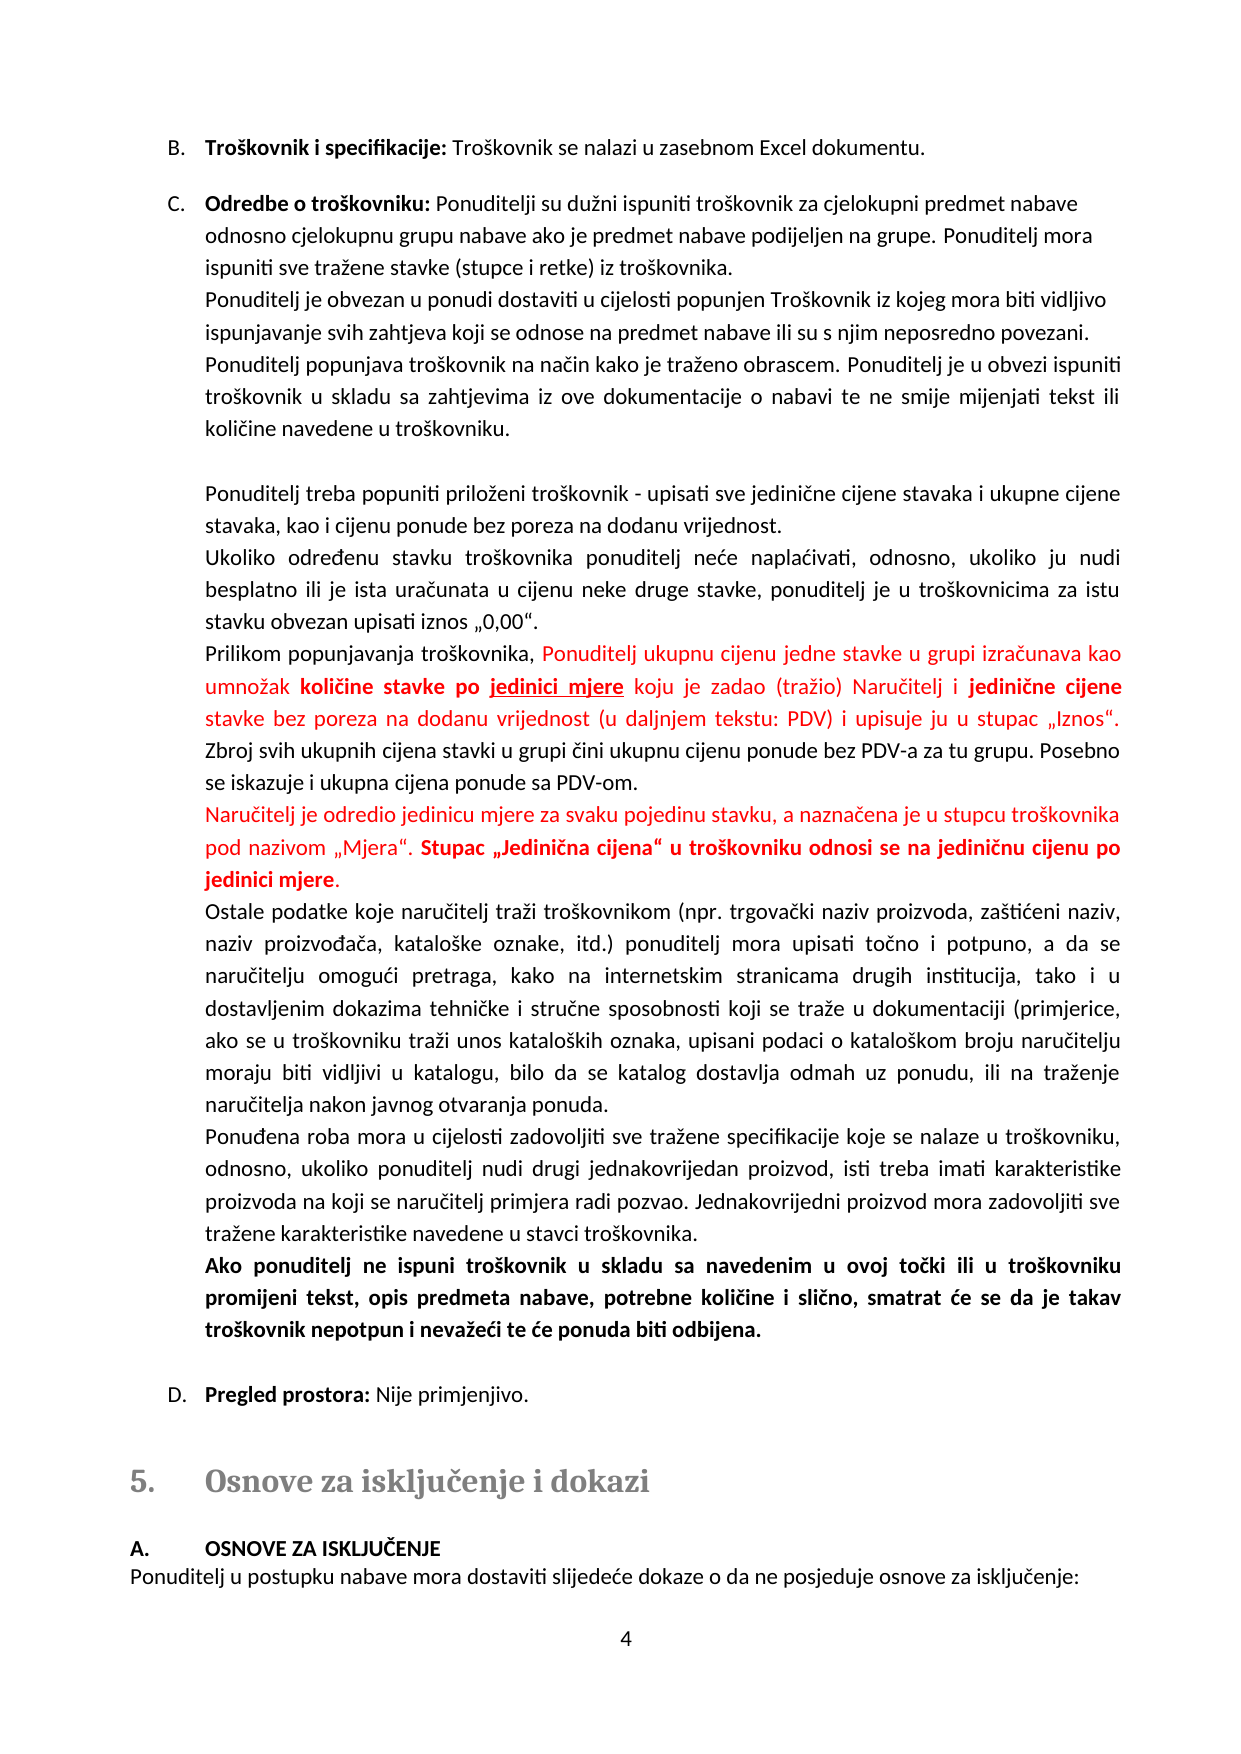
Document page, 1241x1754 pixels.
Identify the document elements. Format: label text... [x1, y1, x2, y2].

list Odredbe o troškovniku: Ponuditelji su dužni ispuniti troškovnik za cjelokupni predmet nabave odnosno cjelokupnu grupu nabave ako je predmet nabave podijeljen na grupe. Ponuditelj mora ispuniti sve tražene stavke (stupce i retke) iz troškovnika. [167, 189, 1122, 281]
list Ako ponuditelj ne ispuni troškovnik u skladu sa navedenim u ovoj točki ili u troškovniku promijeni tekst, opis predmeta nabave, potrebne količine i slično, smatrat će se da je takav troškovnik nepotpun i nevažeći te će ponuda biti odbijena. [205, 1251, 1122, 1343]
list Ponuditelj treba popuniti priloženi troškovnik - upisati sve jedinične cijene stavaka i ukupne cijene stavaka, kao i cijenu ponude bez poreza na dodanu vrijednost. [205, 479, 1122, 539]
text Ponuditelj u postupku nabave mora dostaviti slijedeće dokaze o da ne posjeduje osnove za isključenje: [130, 1562, 1122, 1590]
list Ostale podatke koje naručitelj traži troškovnikom (npr. trgovački naziv proizvoda, zaštićeni naziv, naziv proizvođača, kataloške oznake, itd.) ponuditelj mora upisati točno i potpuno, a da se naručitelju omogući pretraga, kako na internetskim stranicama drugih institucija, tako i u dostavljenim dokazima tehničke i stručne sposobnosti koji se traže u dokumentaciji (primjerice, ako se u troškovniku traži unos kataloških oznaka, upisani podaci o kataloškom broju naručitelju moraju biti vidljivi u katalogu, bilo da se katalog dostavlja odmah uz ponudu, ili na traženje naručitelja nakon javnog otvaranja ponuda. [205, 897, 1122, 1118]
list Ukoliko određenu stavku troškovnika ponuditelj neće naplaćivati, odnosno, ukoliko ju nudi besplatno ili je ista uračunata u cijenu neke druge stavke, ponuditelj je u troškovnicima za istu stavku obvezan upisati iznos „0,00“. [205, 543, 1122, 635]
list Ponuđena roba mora u cijelosti zadovoljiti sve tražene specifikacije koje se nalaze u troškovniku, odnosno, ukoliko ponuditelj nudi drugi jednakovrijedan proizvod, isti treba imati karakteristike proizvoda na koji se naručitelj primjera radi pozvao. Jednakovrijedni proizvod mora zadovoljiti sve tražene karakteristike navedene u stavci troškovnika. [205, 1122, 1122, 1247]
list Troškovnik i specifikacije: Troškovnik se nalazi u zasebnom Excel dokumentu. [167, 133, 1122, 161]
list Naručitelj je odredio jedinicu mjere za svaku pojedinu stavku, a naznačena je u stupcu troškovnika pod nazivom „Mjera“. Stupac „Jedinična cijena“ u troškovniku odnosi se na jediničnu cijenu po jedinici mjere. [205, 801, 1122, 893]
list Ponuditelj je obvezan u ponudi dostaviti u cijelosti popunjen Troškovnik iz kojeg mora biti vidljivo ispunjavanje svih zahtjeva koji se odnose na predmet nabave ili su s njim neposredno povezani. [205, 286, 1122, 346]
list Pregled prostora: Nije primjenjivo. [167, 1380, 1122, 1408]
list OSNOVE ZA ISKLJUČENJE [130, 1534, 1122, 1562]
text Osnove za isključenje i dokazi [130, 1462, 1122, 1500]
list Ponuditelj popunjava troškovnik na način kako je traženo obrascem. Ponuditelj je u obvezi ispuniti troškovnik u skladu sa zahtjevima iz ove dokumentacije o nabavi te ne smije mijenjati tekst ili količine navedene u troškovniku. [205, 350, 1122, 442]
list Prilikom popunjavanja troškovnika, Ponuditelj ukupnu cijenu jedne stavke u grupi izračunava kao umnožak količine stavke po jedinici mjere koju je zadao (tražio) Naručitelj i jedinične cijene stavke bez poreza na dodanu vrijednost (u daljnjem tekstu: PDV) i upisuje ju u stupac „Iznos“. Zbroj svih ukupnih cijena stavki u grupi čini ukupnu cijenu ponude bez PDV-a za tu grupu. Posebno se iskazuje i ukupna cijena ponude sa PDV-om. [205, 639, 1122, 796]
